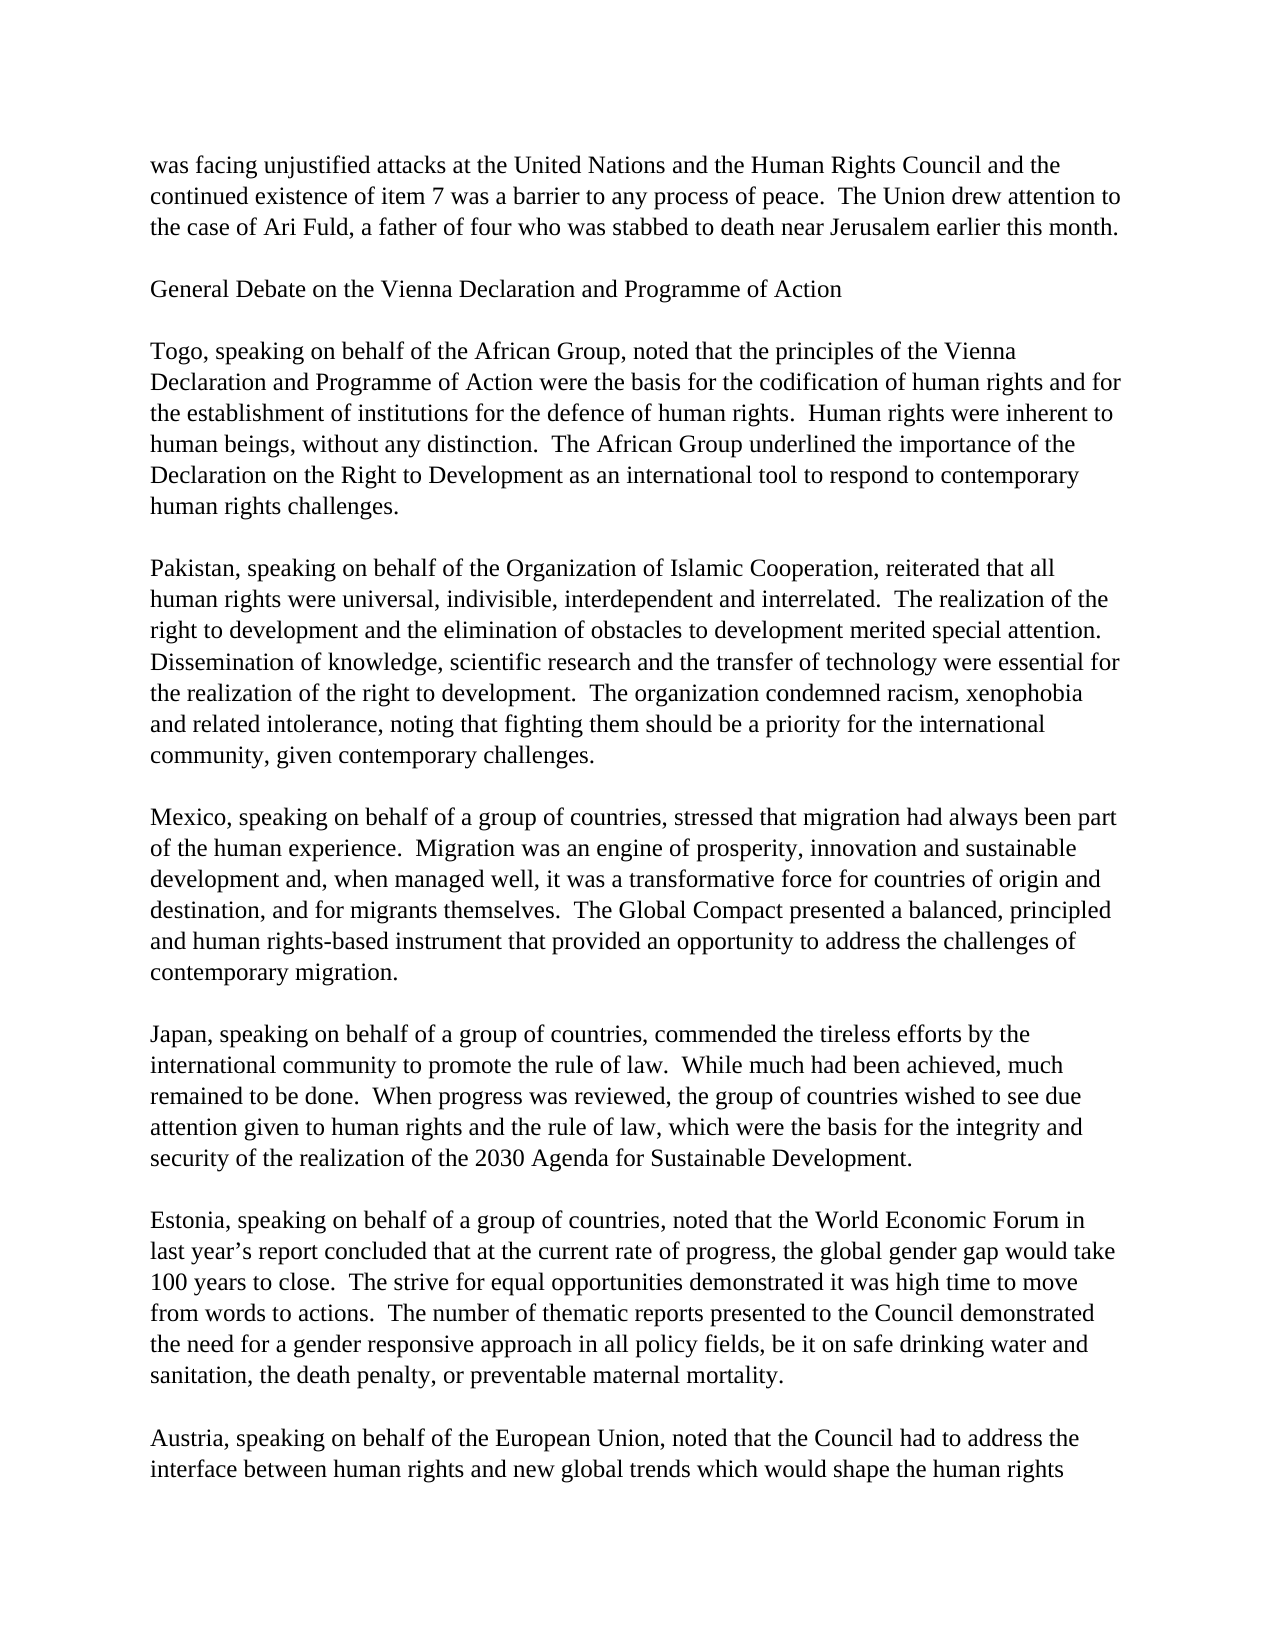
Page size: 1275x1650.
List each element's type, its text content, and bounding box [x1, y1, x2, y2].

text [150, 150, 1125, 241]
text Japan, speaking on behalf of a group of countries, commended the tireless efforts by the international community to promote the rule of law. While much had been achieved, much remained to be done. When progress was reviewed, the group of countries wished to see due attention given to human rights and the rule of law, which were the basis for the integrity and security of the realization of the 2030 Agenda for Sustainable Development. [150, 1019, 1125, 1172]
text Estonia, speaking on behalf of a group of countries, noted that the World Economic Forum in last year’s report concluded that at the current rate of progress, the global gender gap would take 100 years to close. The strive for equal opportunities demonstrated it was high time to move from words to actions. The number of thematic reports presented to the Council demonstrated the need for a gender responsive approach in all policy fields, be it on safe drinking water and sanitation, the death penalty, or preventable maternal mortality. [150, 1205, 1125, 1389]
text Togo, speaking on behalf of the African Group, noted that the principles of the Vienna Declaration and Programme of Action were the basis for the codification of human rights and for the establishment of institutions for the defence of human rights. Human rights were inherent to human beings, without any distinction. The African Group underlined the importance of the Declaration on the Right to Development as an international tool to respond to contemporary human rights challenges. [150, 336, 1125, 520]
text Mexico, speaking on behalf of a group of countries, stressed that migration had always been part of the human experience. Migration was an engine of prosperity, innovation and sustainable development and, when managed well, it was a transformative force for countries of origin and destination, and for migrants themselves. The Global Compact presented a balanced, principled and human rights-based instrument that provided an opportunity to address the challenges of contemporary migration. [150, 802, 1125, 986]
text Pakistan, speaking on behalf of the Organization of Islamic Cooperation, reiterated that all human rights were universal, indivisible, interdependent and interrelated. The realization of the right to development and the elimination of obstacles to development merited special attention. Dissemination of knowledge, scientific research and the transfer of technology were essential for the realization of the right to development. The organization condemned racism, xenophobia and related intolerance, noting that fighting them should be a priority for the international community, given contemporary challenges. [150, 553, 1125, 768]
text General Debate on the Vienna Declaration and Programme of Action [150, 274, 1125, 303]
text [150, 1423, 1125, 1482]
